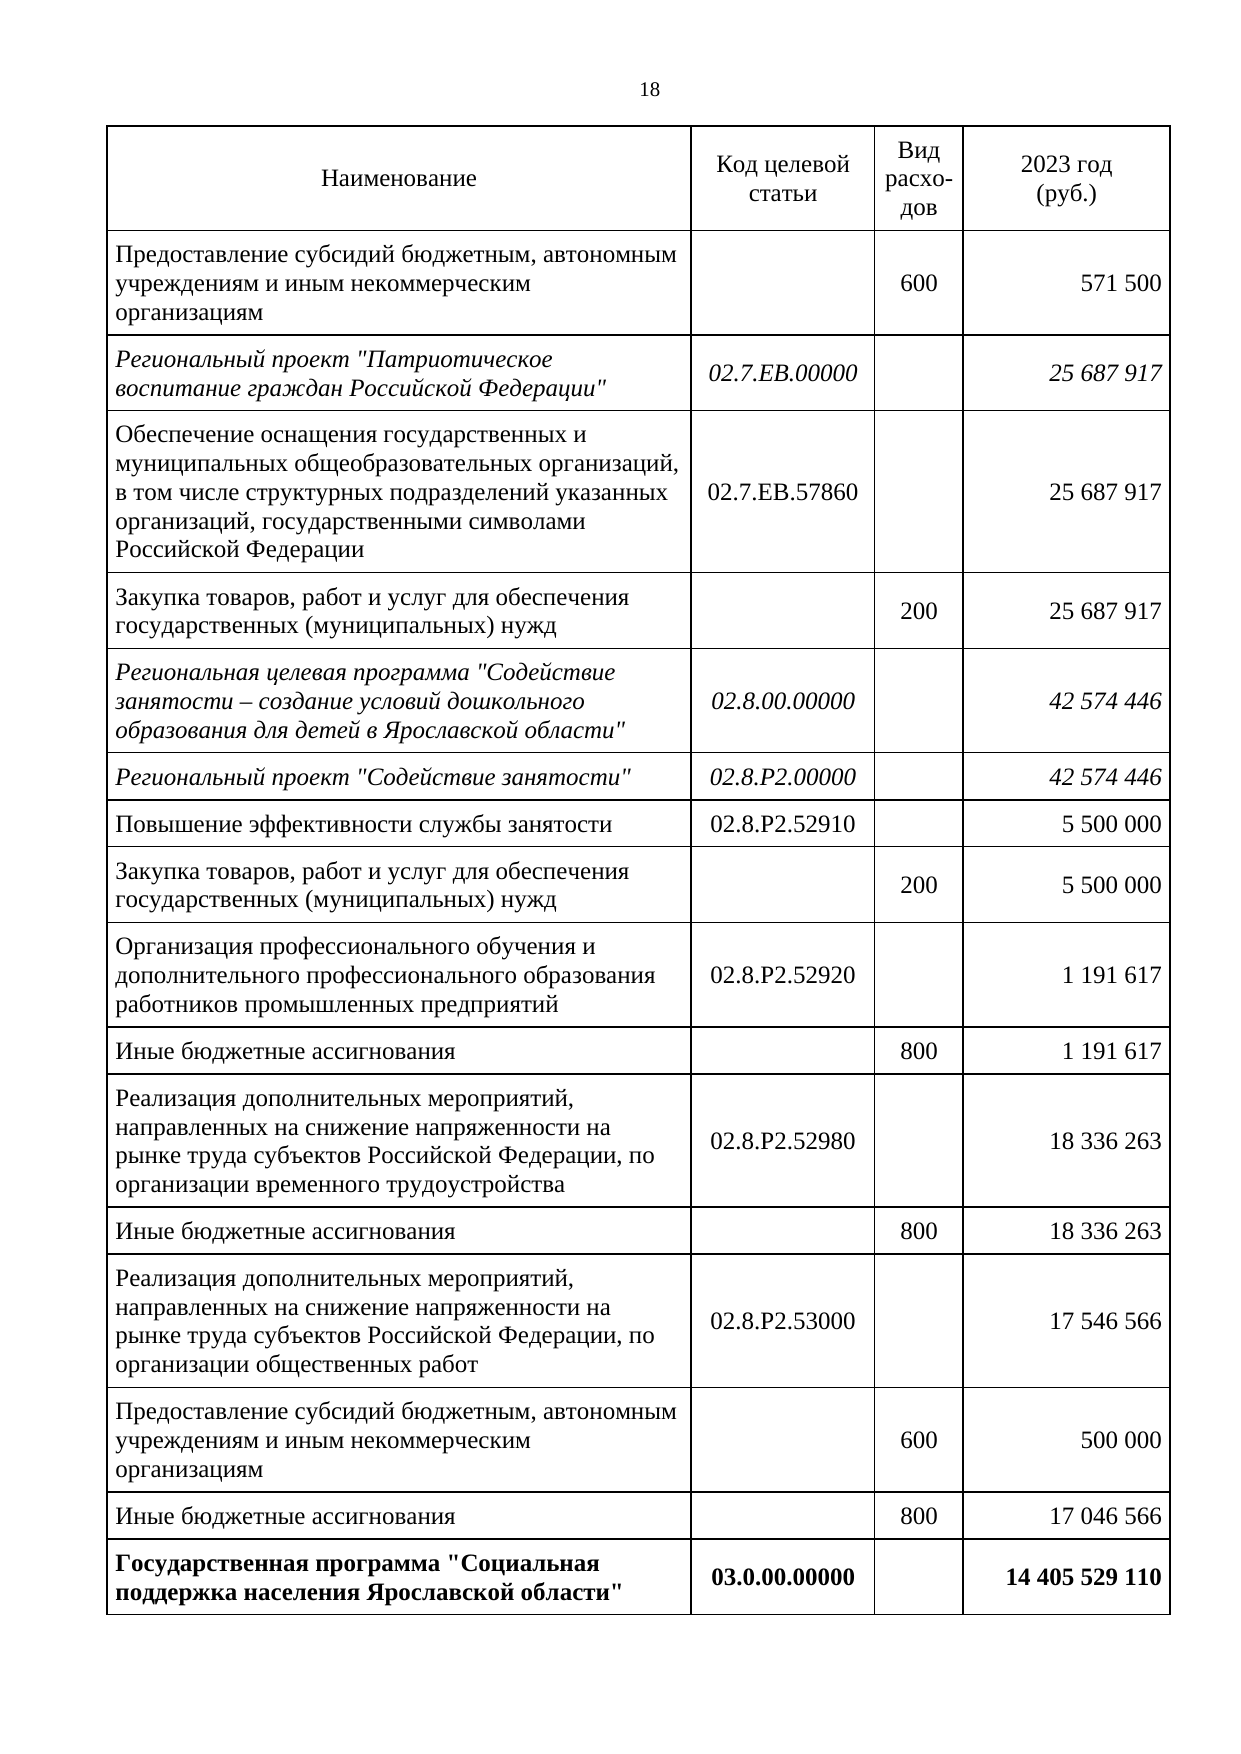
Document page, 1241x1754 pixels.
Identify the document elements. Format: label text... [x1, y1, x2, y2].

table_cell 42 574 446 [964, 753, 1169, 799]
table_cell 1 191 617 [964, 923, 1169, 1026]
table_cell [875, 923, 962, 1026]
table_cell 5 500 000 [964, 801, 1169, 846]
table_cell 14 405 529 110 [964, 1540, 1169, 1614]
table_cell [875, 336, 962, 410]
table_cell 1 191 617 [964, 1028, 1169, 1073]
table_cell 800 [875, 1493, 962, 1538]
table_cell 25 687 917 [964, 336, 1169, 410]
table_cell Региональная целевая программа "Содействие занятости – создание условий дошкольного образования для детей в Ярославской области" [108, 649, 690, 752]
table_cell 800 [875, 1028, 962, 1073]
table_cell [875, 753, 962, 799]
table_cell Предоставление субсидий бюджетным, автономным учреждениям и иным некоммерческим организациям [108, 1388, 690, 1491]
table_cell 25 687 917 [964, 573, 1169, 647]
table_cell [692, 1208, 874, 1253]
table_cell 02.8.P2.52910 [692, 801, 874, 846]
table_cell Обеспечение оснащения государственных и муниципальных общеобразовательных организаций, в том числе структурных подразделений указанных организаций, государственными символами Российской Федерации [108, 411, 690, 572]
table_cell 600 [875, 1388, 962, 1491]
table_cell Государственная программа "Социальная поддержка населения Ярославской области" [108, 1540, 690, 1614]
table_cell 02.8.P2.53000 [692, 1255, 874, 1386]
table_header [964, 127, 1169, 229]
table_cell [692, 1028, 874, 1073]
table_cell Иные бюджетные ассигнования [108, 1028, 690, 1073]
table_cell [875, 649, 962, 752]
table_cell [108, 231, 690, 334]
table_cell 200 [875, 847, 962, 922]
table_cell 42 574 446 [964, 649, 1169, 752]
table_header [108, 127, 690, 229]
table_cell 200 [875, 573, 962, 647]
table_cell 02.8.P2.52980 [692, 1075, 874, 1206]
table_cell [692, 847, 874, 922]
table_cell 18 336 263 [964, 1075, 1169, 1206]
table_cell Реализация дополнительных мероприятий, направленных на снижение напряженности на рынке труда субъектов Российской Федерации, по организации общественных работ [108, 1255, 690, 1386]
table_cell 800 [875, 1208, 962, 1253]
table_cell 25 687 917 [964, 411, 1169, 572]
table_cell Реализация дополнительных мероприятий, направленных на снижение напряженности на рынке труда субъектов Российской Федерации, по организации временного трудоустройства [108, 1075, 690, 1206]
table_cell 03.0.00.00000 [692, 1540, 874, 1614]
table_cell [692, 573, 874, 647]
table_cell Организация профессионального обучения и дополнительного профессионального образования работников промышленных предприятий [108, 923, 690, 1026]
table_cell 02.7.EВ.57860 [692, 411, 874, 572]
table_cell [875, 801, 962, 846]
table_cell 500 000 [964, 1388, 1169, 1491]
table_cell [875, 411, 962, 572]
table_cell 02.8.P2.52920 [692, 923, 874, 1026]
table_cell 02.8.00.00000 [692, 649, 874, 752]
table_cell [692, 1388, 874, 1491]
table_cell [875, 1075, 962, 1206]
table_cell [875, 1540, 962, 1614]
table_cell Иные бюджетные ассигнования [108, 1208, 690, 1253]
table_cell 02.7.EВ.00000 [692, 336, 874, 410]
table_header [692, 127, 874, 229]
table_cell Закупка товаров, работ и услуг для обеспечения государственных (муниципальных) нужд [108, 847, 690, 922]
table_cell 18 336 263 [964, 1208, 1169, 1253]
table_cell 02.8.P2.00000 [692, 753, 874, 799]
table_cell [875, 1255, 962, 1386]
table_cell 17 046 566 [964, 1493, 1169, 1538]
table_cell Закупка товаров, работ и услуг для обеспечения государственных (муниципальных) нужд [108, 573, 690, 647]
table_cell [692, 231, 874, 334]
table_cell Региональный проект "Патриотическое воспитание граждан Российской Федерации" [108, 336, 690, 410]
table_cell Иные бюджетные ассигнования [108, 1493, 690, 1538]
table_cell 17 546 566 [964, 1255, 1169, 1386]
table_header [875, 127, 962, 229]
table_cell 571 500 [964, 231, 1169, 334]
table_cell [692, 1493, 874, 1538]
table_cell 600 [875, 231, 962, 334]
table_cell Повышение эффективности службы занятости [108, 801, 690, 846]
table_cell 5 500 000 [964, 847, 1169, 922]
table_cell Региональный проект "Содействие занятости" [108, 753, 690, 799]
